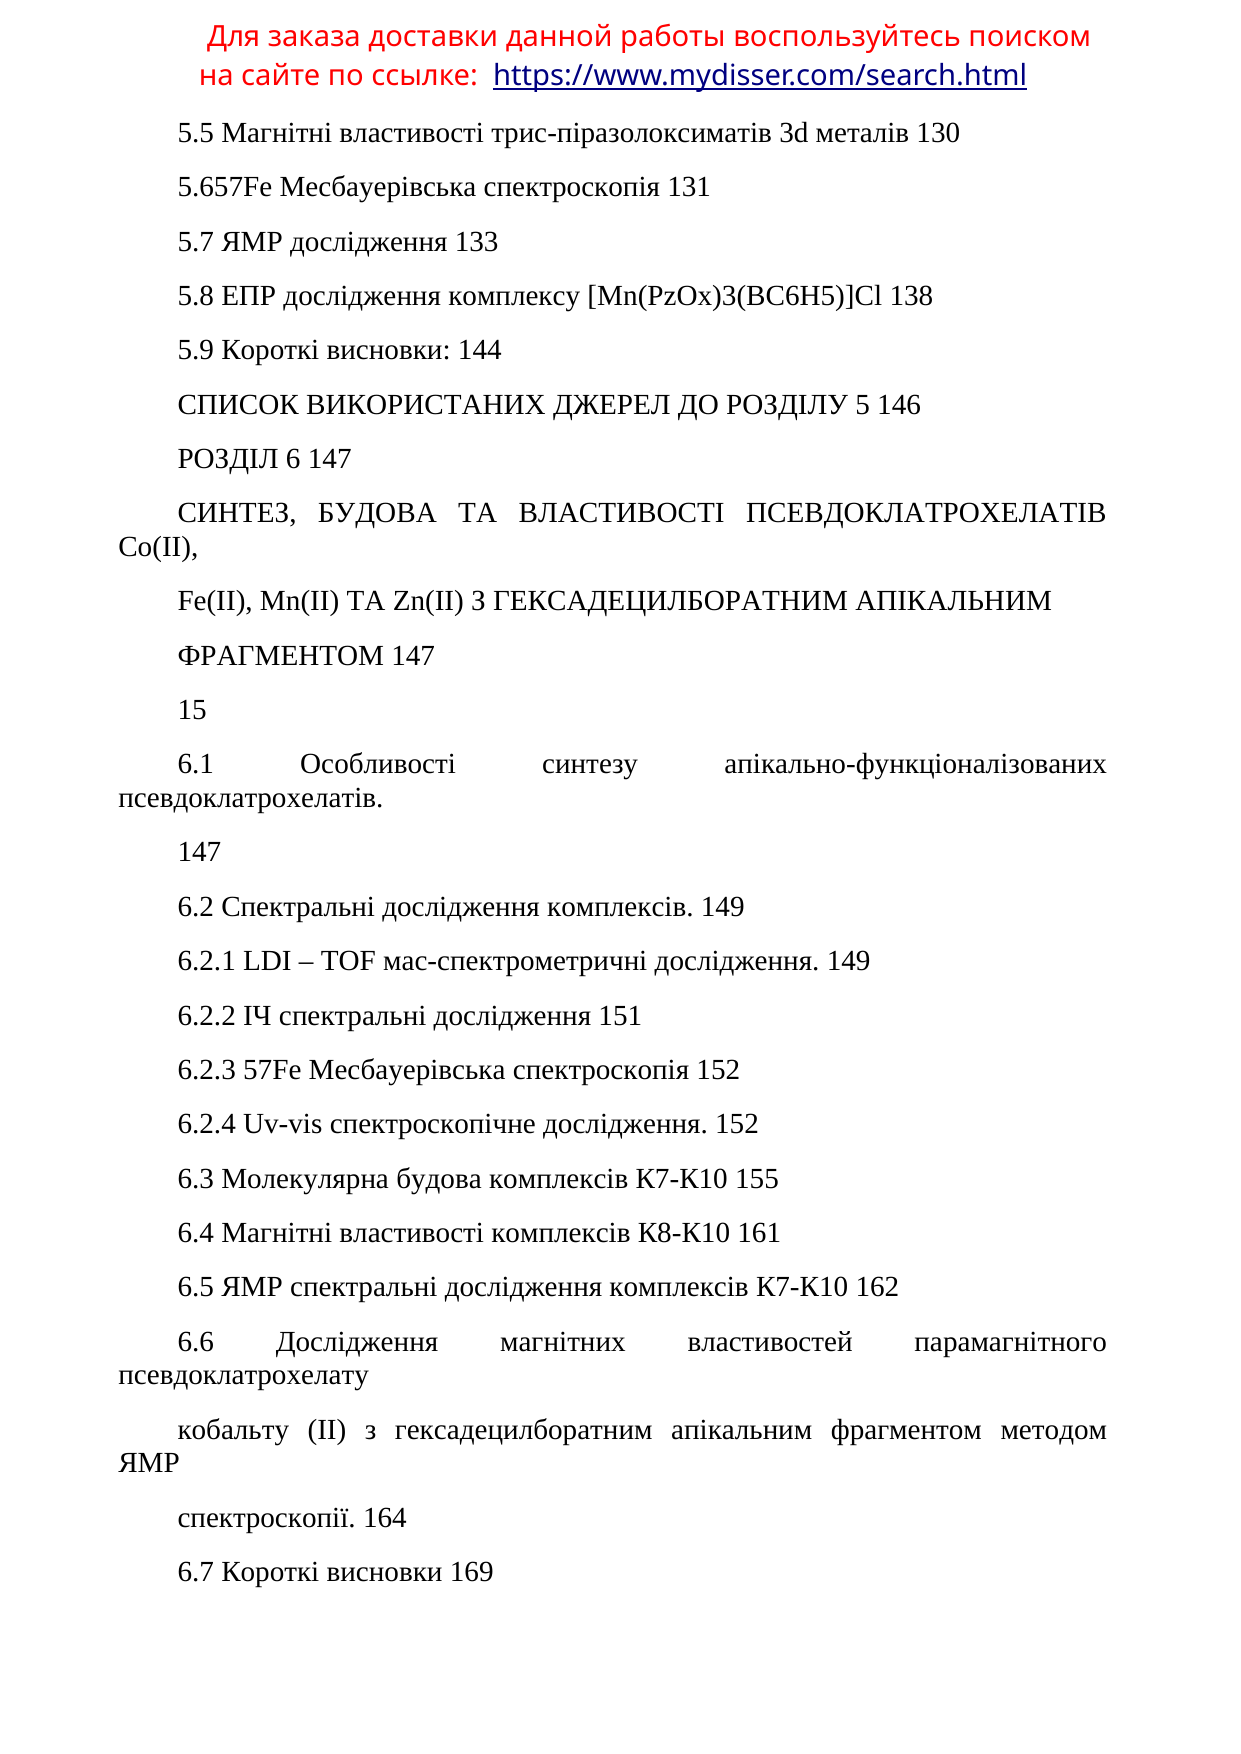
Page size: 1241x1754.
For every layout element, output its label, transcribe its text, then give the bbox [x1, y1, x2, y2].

text Fe(II), Mn(II) ТА Zn(II) З ГЕКСАДЕЦИЛБОРАТНИМ АПІКАЛЬНИМ [118, 583, 1107, 617]
text 147 [118, 834, 1107, 868]
text 6.5 ЯМР спектральні дослідження комплексів К7-К10 162 [118, 1269, 1107, 1303]
text 5.8 ЕПР дослідження комплексу [Mn(PzOx)3(BC6H5)]Cl 138 [118, 278, 1107, 312]
text 15 [118, 692, 1107, 726]
text СПИСОК ВИКОРИСТАНИХ ДЖЕРЕЛ ДО РОЗДІЛУ 5 146 [118, 387, 1107, 420]
text 6.2.3 57Fe Месбауерівська спектроскопія 152 [118, 1052, 1107, 1086]
text спектроскопії. 164 [118, 1500, 1107, 1533]
text 5.657Fe Месбауерівська спектроскопія 131 [118, 169, 1107, 203]
text СИНТЕЗ, БУДОВА ТА ВЛАСТИВОСТІ ПСЕВДОКЛАТРОХЕЛАТІВ Co(II), [118, 496, 1107, 563]
text 6.2.4 Uv-vis спектроскопічне дослідження. 152 [118, 1106, 1107, 1140]
text РОЗДІЛ 6 147 [118, 441, 1107, 475]
text ФРАГМЕНТОМ 147 [118, 638, 1107, 671]
text 6.6 Дослідження магнітних властивостей парамагнітного псевдоклатрохелату [118, 1324, 1107, 1391]
text 5.5 Магнітні властивості трис-піразолоксиматів 3d металів 130 [118, 115, 1107, 148]
text 6.1 Особливості синтезу апікально-функціоналізованих псевдоклатрохелатів. [118, 747, 1107, 814]
text 6.2.1 LDI – TOF мас-спектрометричні дослідження. 149 [118, 943, 1107, 977]
text 6.3 Молекулярна будова комплексів К7-К10 155 [118, 1161, 1107, 1194]
text 5.7 ЯМР дослідження 133 [118, 224, 1107, 257]
text 6.2 Спектральні дослідження комплексів. 149 [118, 889, 1107, 922]
text кобальту (ІІ) з гексадецилборатним апікальним фрагментом методом ЯМР [118, 1412, 1107, 1479]
text 6.4 Магнітні властивості комплексів К8-К10 161 [118, 1215, 1107, 1249]
text 6.2.2 ІЧ спектральні дослідження 151 [118, 998, 1107, 1031]
text 6.7 Короткі висновки 169 [118, 1554, 1107, 1588]
text 5.9 Короткі висновки: 144 [118, 332, 1107, 366]
